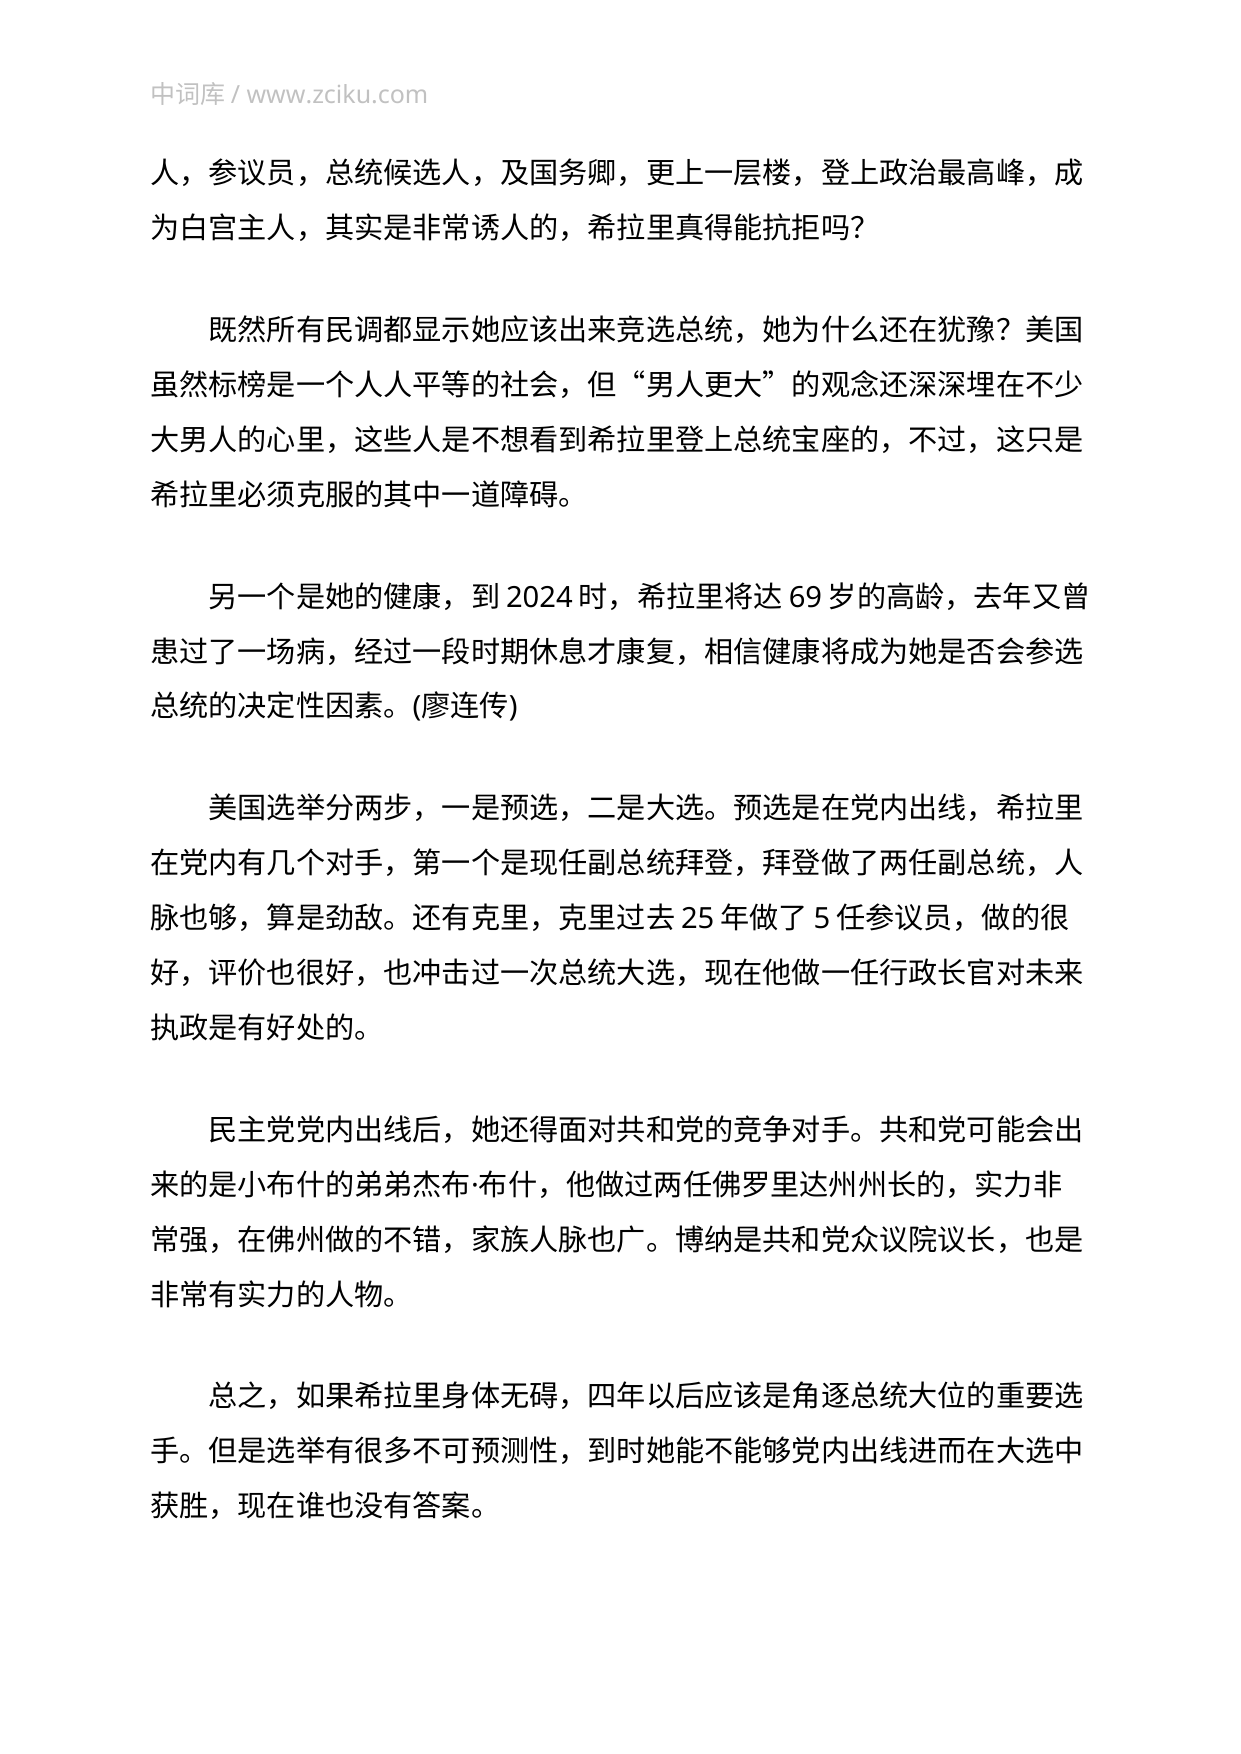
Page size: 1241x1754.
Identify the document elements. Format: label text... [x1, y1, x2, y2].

text 总之，如果希拉里身体无碍，四年以后应该是角逐总统大位的重要选手。但是选举有很多不可预测性，到时她能不能够党内出线进而在大选中获胜，现在谁也没有答案。 [150, 1373, 1090, 1525]
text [150, 150, 1090, 247]
text 民主党党内出线后，她还得面对共和党的竞争对手。共和党可能会出来的是小布什的弟弟杰布·布什，他做过两任佛罗里达州州长的，实力非常强，在佛州做的不错，家族人脉也广。博纳是共和党众议院议长，也是非常有实力的人物。 [150, 1106, 1090, 1313]
text 美国选举分两步，一是预选，二是大选。预选是在党内出线，希拉里在党内有几个对手，第一个是现任副总统拜登，拜登做了两任副总统，人脉也够，算是劲敌。还有克里，克里过去25年做了5任参议员，做的很好，评价也很好，也冲击过一次总统大选，现在他做一任行政长官对未来执政是有好处的。 [150, 785, 1090, 1047]
text 另一个是她的健康，到2024时，希拉里将达69岁的高龄，去年又曾患过了一场病，经过一段时期休息才康复，相信健康将成为她是否会参选总统的决定性因素。(廖连传) [150, 573, 1090, 725]
text 既然所有民调都显示她应该出来竞选总统，她为什么还在犹豫？美国虽然标榜是一个人人平等的社会，但“男人更大”的观念还深深埋在不少大男人的心里，这些人是不想看到希拉里登上总统宝座的，不过，这只是希拉里必须克服的其中一道障碍。 [150, 307, 1090, 514]
